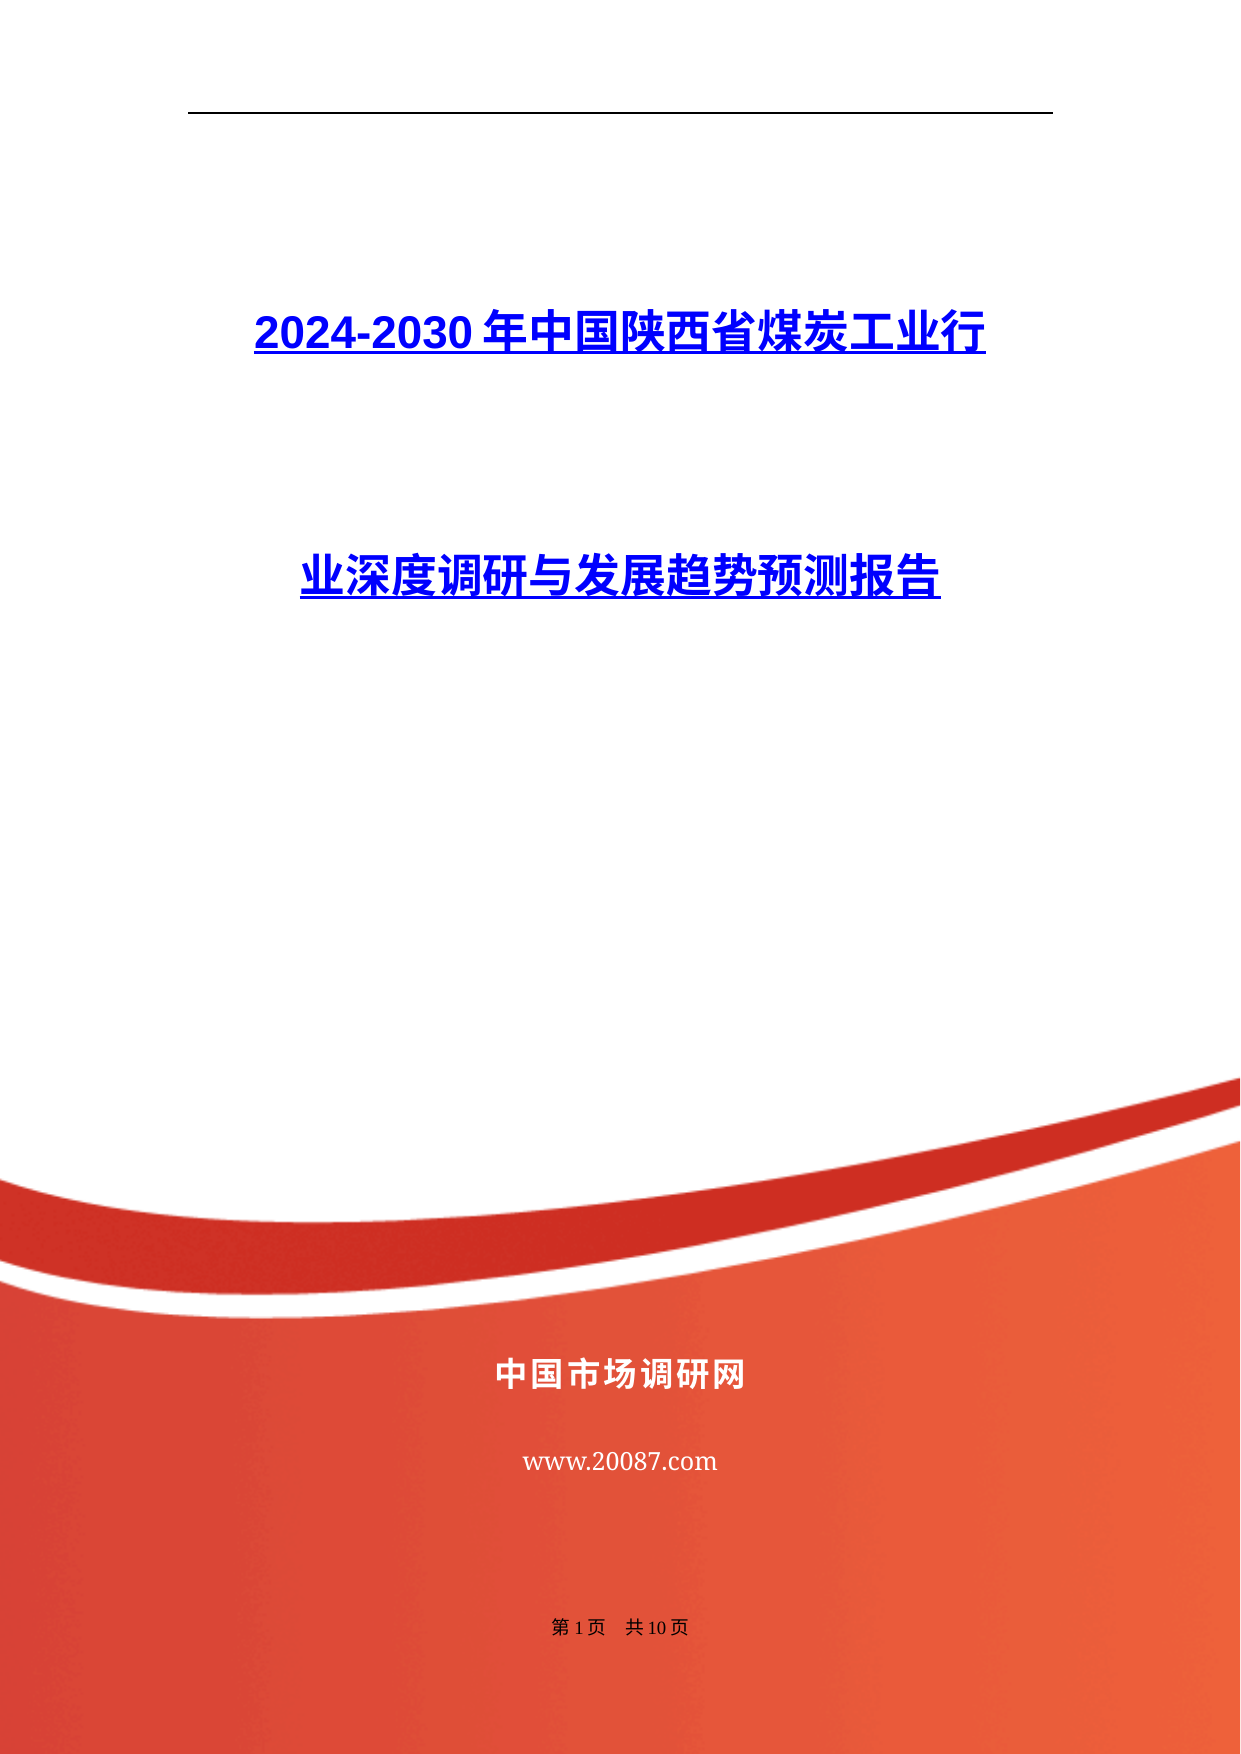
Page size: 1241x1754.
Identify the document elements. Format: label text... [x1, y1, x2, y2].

picture [0, 1006, 1241, 1754]
subtitle 中国市场调研网 [187, 1339, 1053, 1404]
table_header 2024-2030年中国陕西省煤炭工业行业深度调研与发展趋势预测报告 [188, 207, 1053, 773]
text www.20087.com [187, 1428, 1053, 1493]
